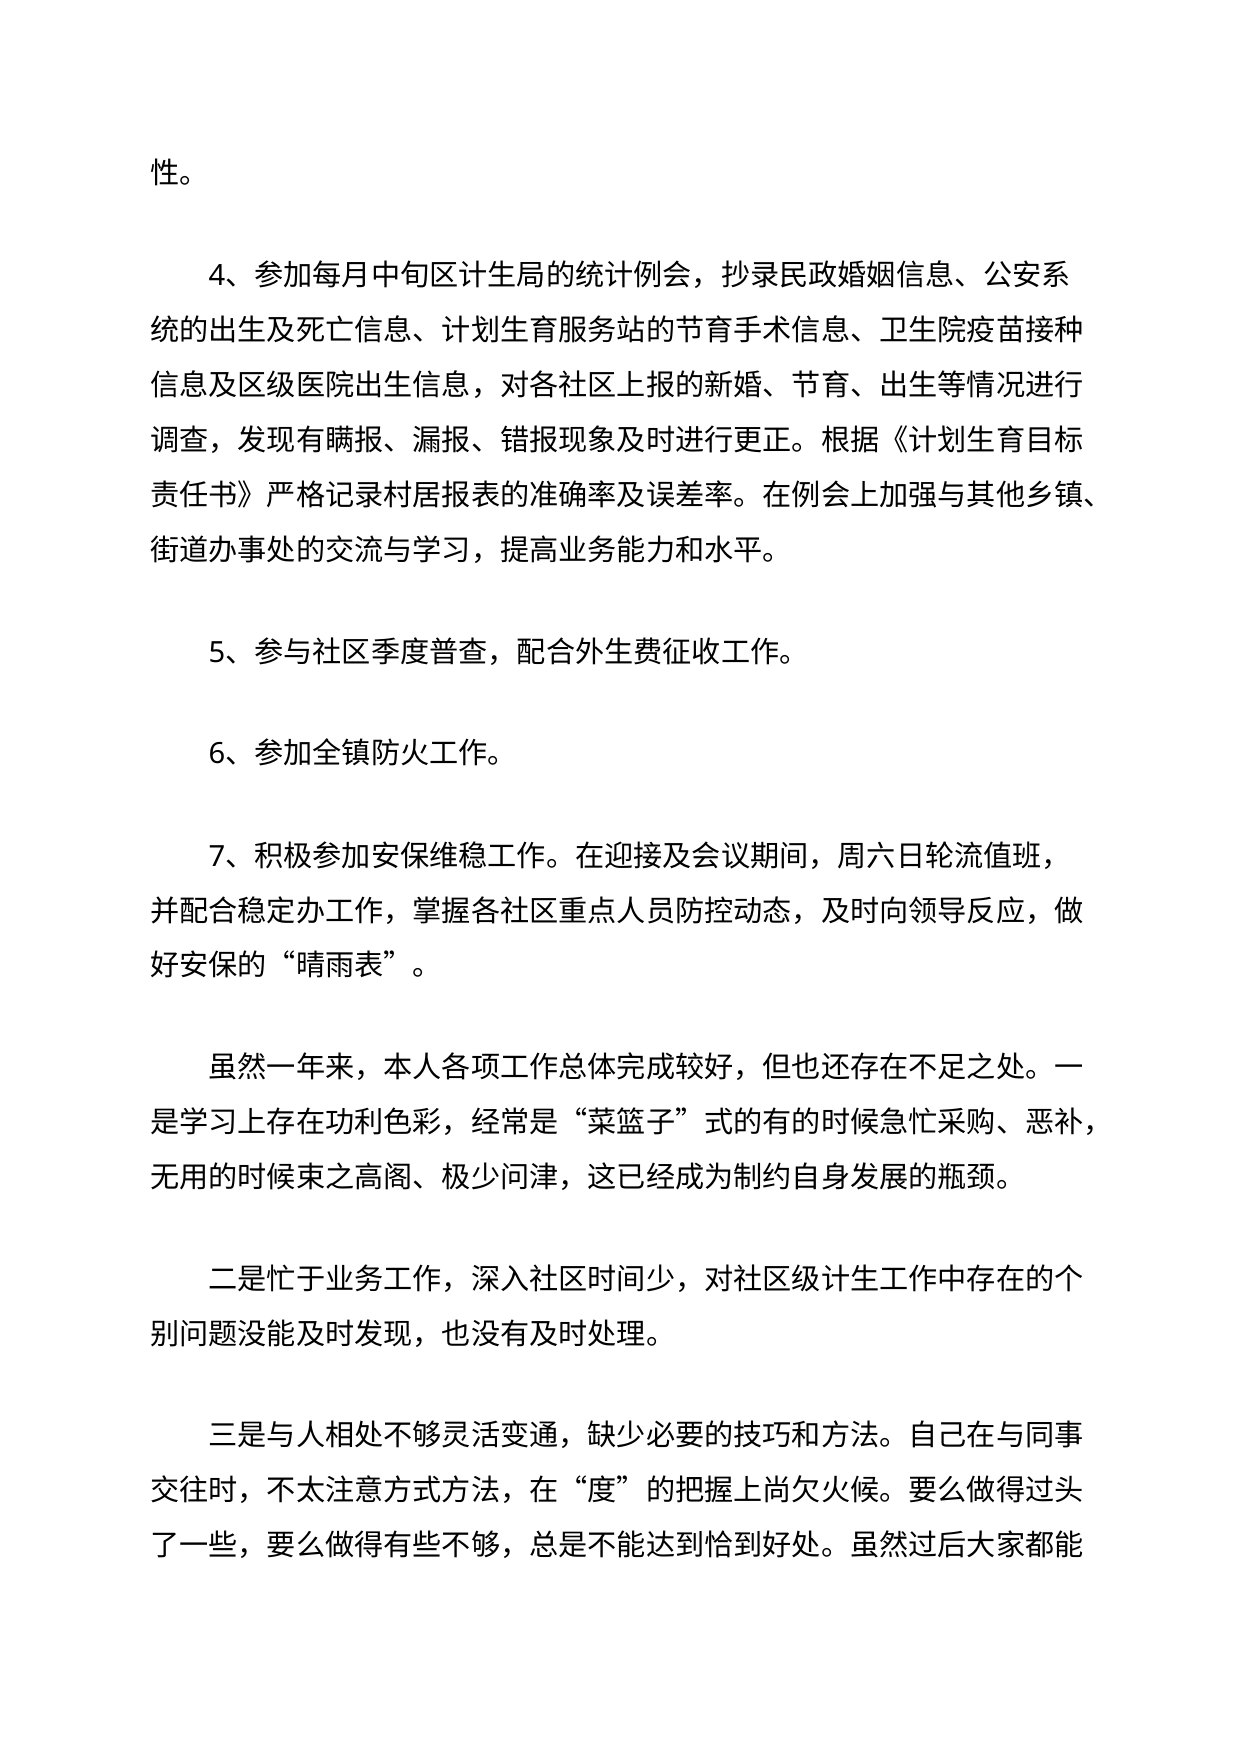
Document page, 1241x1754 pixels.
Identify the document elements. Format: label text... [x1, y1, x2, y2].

text 虽然一年来，本人各项工作总体完成较好，但也还存在不足之处。一是学习上存在功利色彩，经常是“菜篮子”式的有的时候急忙采购、恶补，无用的时候束之高阁、极少问津，这已经成为制约自身发展的瓶颈。 [150, 1044, 1090, 1196]
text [150, 1412, 1090, 1564]
text 7、积极参加安保维稳工作。在迎接及会议期间，周六日轮流值班，并配合稳定办工作，掌握各社区重点人员防控动态，及时向领导反应，做好安保的“晴雨表”。 [150, 832, 1090, 984]
text 5、参与社区季度普查，配合外生费征收工作。 [150, 628, 1090, 671]
text 6、参加全镇防火工作。 [150, 730, 1090, 772]
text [150, 150, 1090, 192]
text 二是忙于业务工作，深入社区时间少，对社区级计生工作中存在的个别问题没能及时发现，也没有及时处理。 [150, 1255, 1090, 1352]
text 4、参加每月中旬区计生局的统计例会，抄录民政婚姻信息、公安系统的出生及死亡信息、计划生育服务站的节育手术信息、卫生院疫苗接种信息及区级医院出生信息，对各社区上报的新婚、节育、出生等情况进行调查，发现有瞒报、漏报、错报现象及时进行更正。根据《计划生育目标责任书》严格记录村居报表的准确率及误差率。在例会上加强与其他乡镇、街道办事处的交流与学习，提高业务能力和水平。 [150, 252, 1090, 569]
